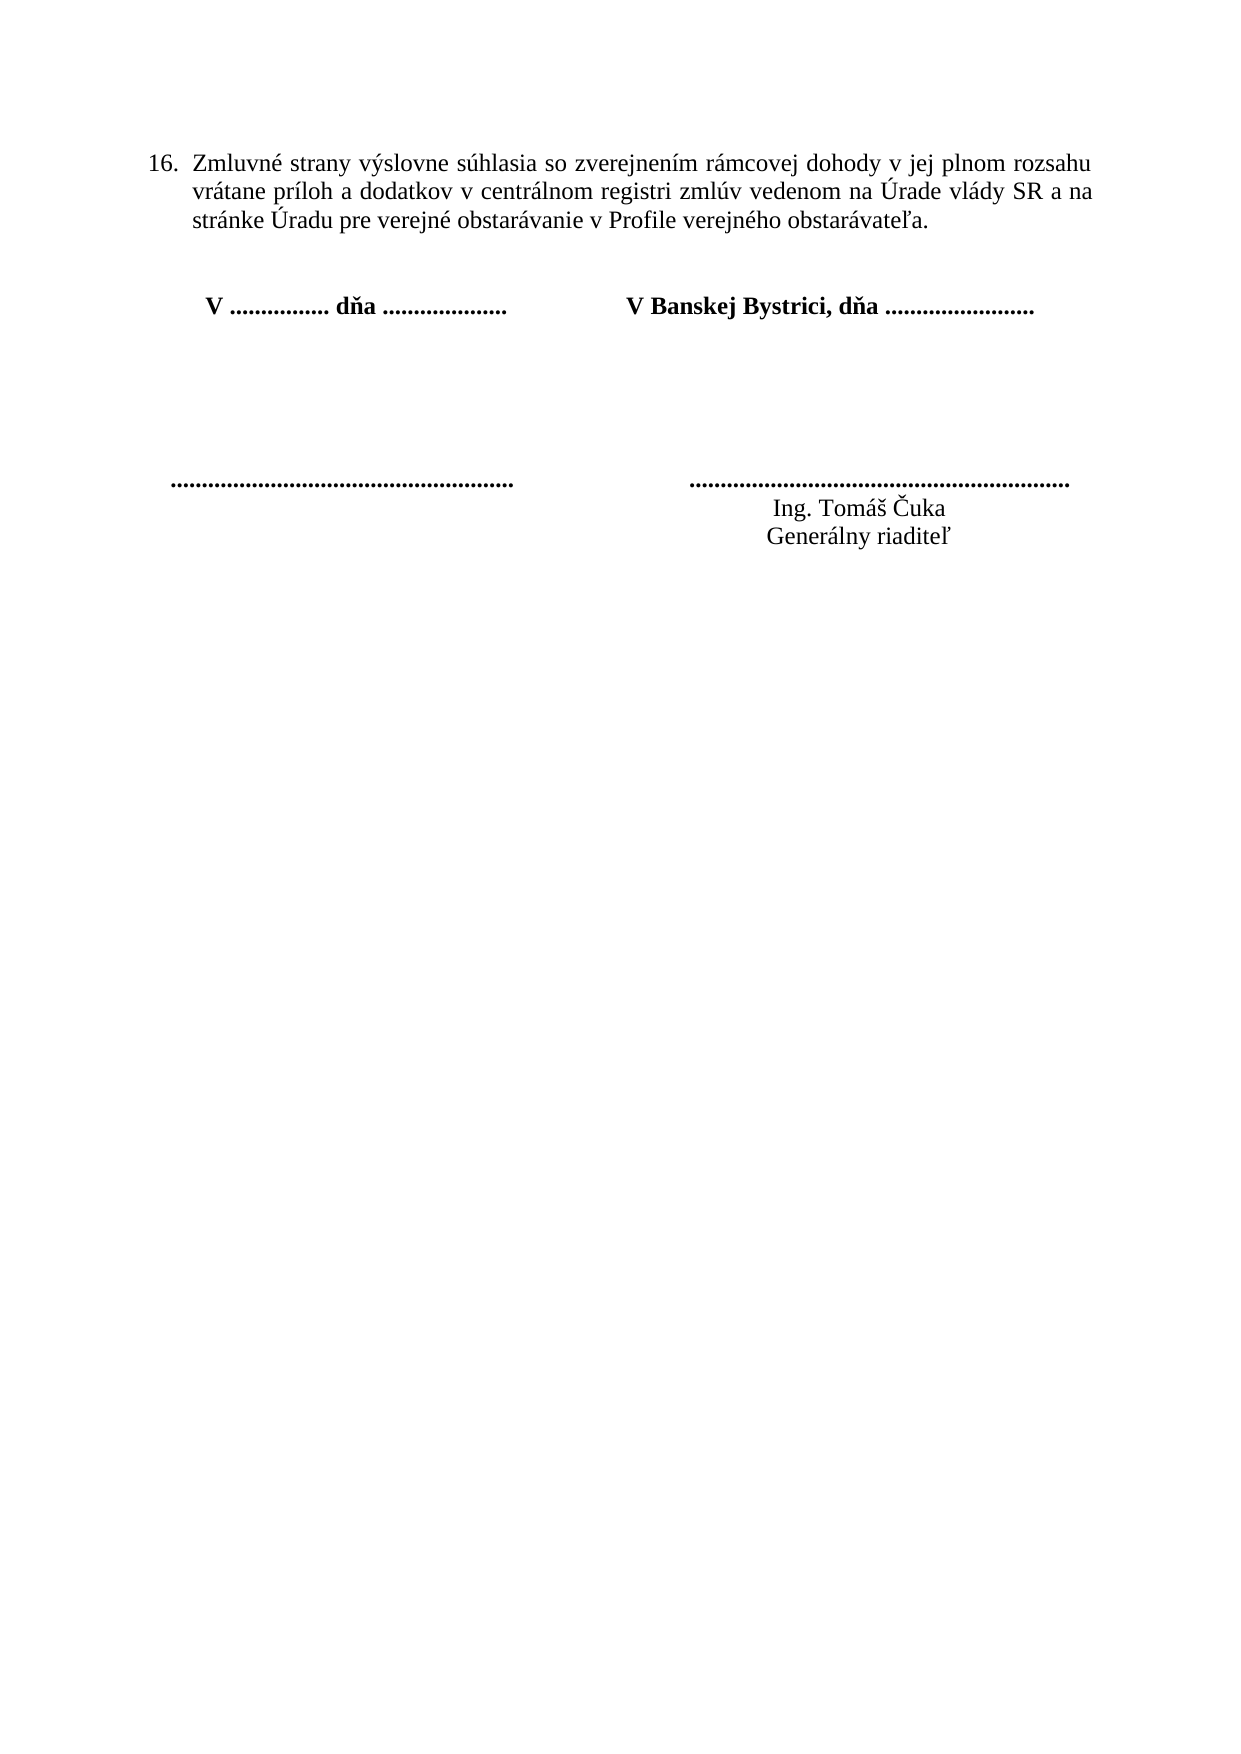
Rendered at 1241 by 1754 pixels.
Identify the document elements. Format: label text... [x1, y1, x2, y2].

text Generálny riaditeľ [148, 521, 1093, 550]
text Ing. Tomáš Čuka [148, 493, 1093, 521]
text V ................ dňa .................... V Banskej Bystrici, dňa ........................ [148, 291, 1093, 320]
text ....................................................... ............................................................. [148, 464, 1093, 493]
list Zmluvné strany výslovne súhlasia so zverejnením rámcovej dohody v jej plnom rozsahu vrátane príloh a dodatkov v centrálnom registri zmlúv vedenom na Úrade vlády SR a na stránke Úradu pre verejné obstarávanie v Profile verejného obstarávateľa. [148, 148, 1093, 234]
